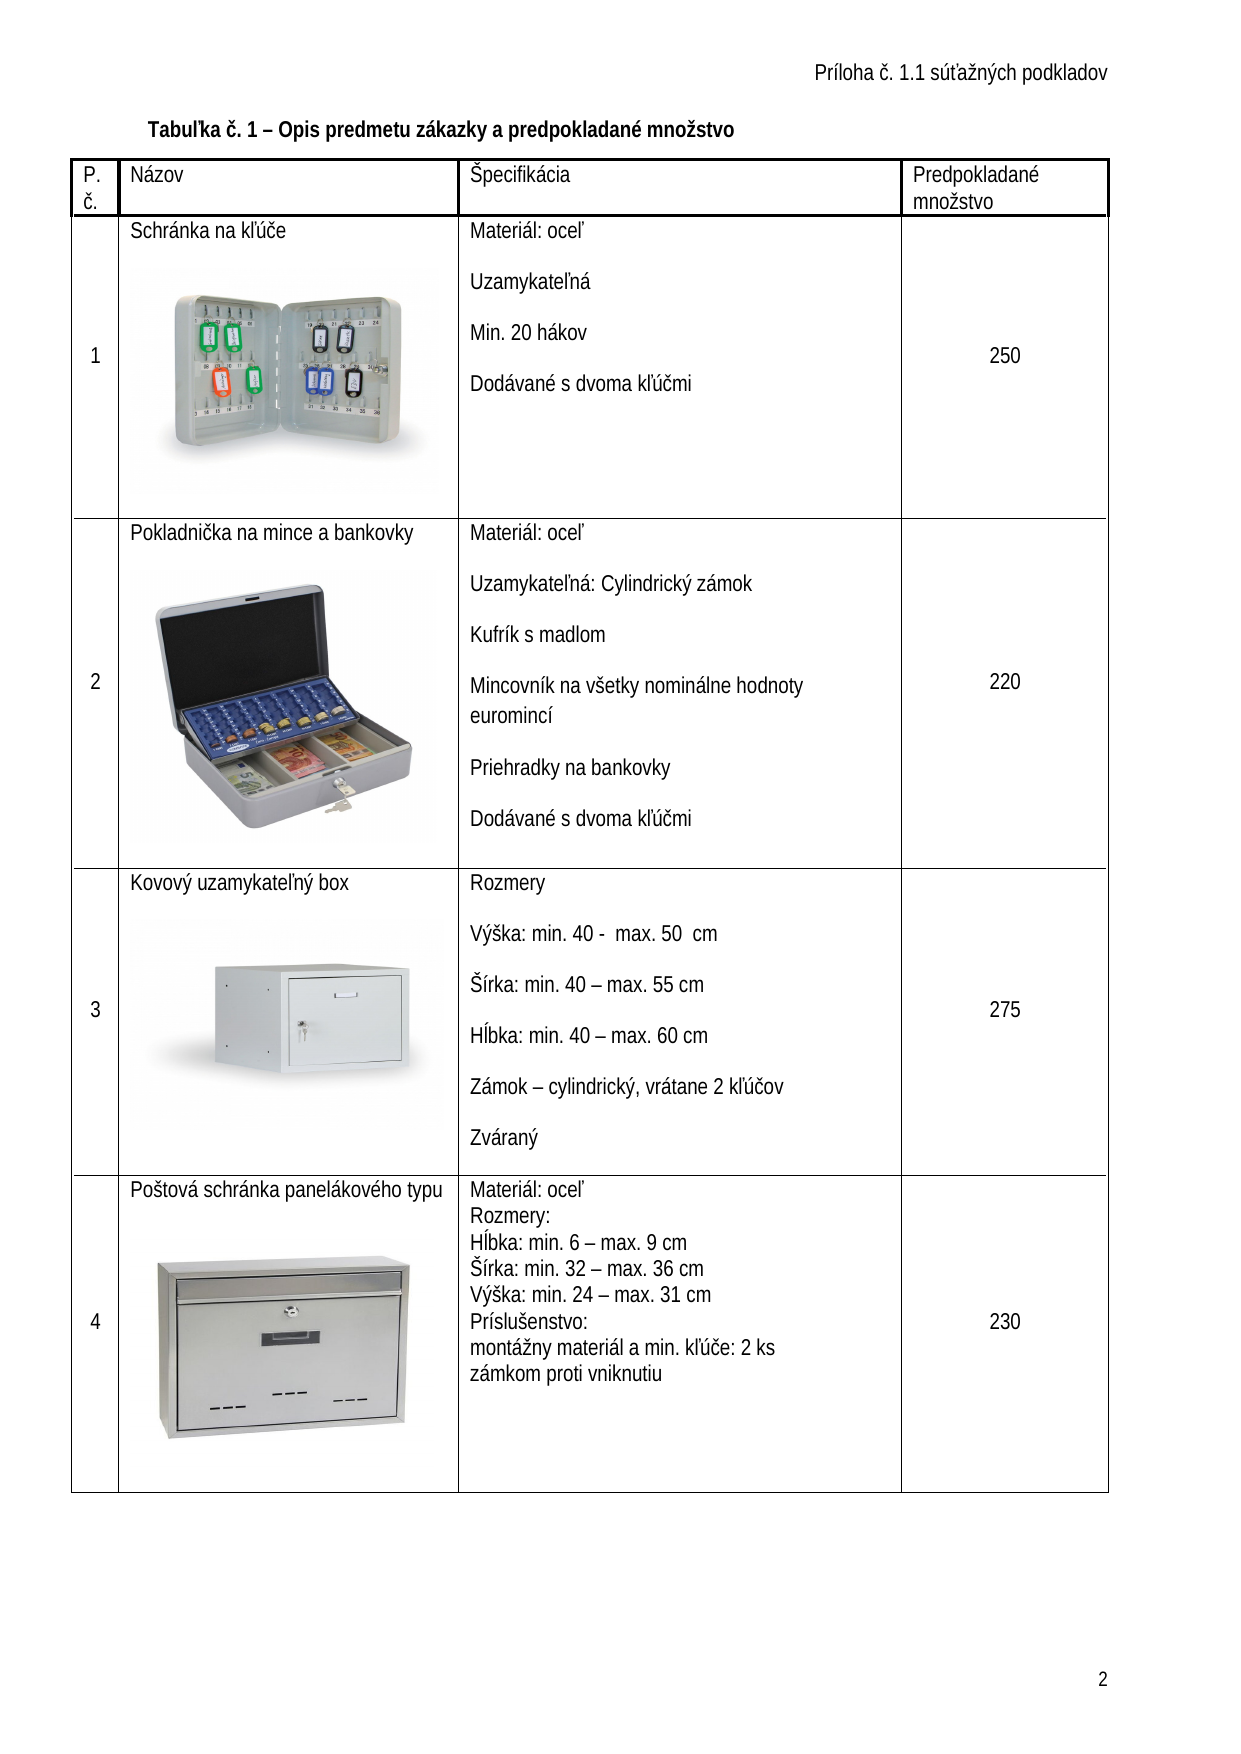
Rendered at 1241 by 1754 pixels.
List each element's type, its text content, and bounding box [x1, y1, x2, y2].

table_cell 3 [72, 868, 118, 1175]
table_cell 250 [902, 214, 1108, 518]
table_cell 220 [902, 518, 1108, 867]
table_cell 1 [72, 214, 118, 518]
table_cell Poštová schránka panelákového typu [119, 1176, 458, 1492]
table_header Názov [121, 161, 457, 214]
table_cell 230 [902, 1175, 1108, 1492]
picture [130, 268, 439, 494]
table_cell 275 [902, 868, 1108, 1175]
table_cell Rozmery Výška: min. 40 - max. 50 cm Šírka: min. 40 – max. 55 cm Hĺbka: min. 40 – max. 60 cm Zámok – cylindrický, vrátane 2 kľúčov Zváraný [459, 869, 901, 1175]
table_header Špecifikácia [460, 161, 900, 214]
picture [130, 1226, 434, 1467]
table_cell Materiál: oceľ Rozmery: Hĺbka: min. 6 – max. 9 cm Šírka: min. 32 – max. 36 cm Výška: min. 24 – max. 31 cm Príslušenstvo: montážny materiál a min. kľúče: 2 ks zámkom proti vniknutiu [459, 1176, 901, 1492]
table_cell 4 [72, 1175, 118, 1492]
table_cell Materiál: oceľ Uzamykateľná: Cylindrický zámok Kufrík s madlom Mincovník na všetky nominálne hodnoty euromincí Priehradky na bankovky Dodávané s dvoma kľúčmi [459, 519, 901, 867]
table_header Predpokladané množstvo [903, 161, 1107, 214]
table_cell 2 [72, 518, 118, 867]
table_cell Schránka na kľúče [119, 217, 458, 518]
table_cell Materiál: oceľ Uzamykateľná Min. 20 hákov Dodávané s dvoma kľúčmi [459, 217, 901, 518]
text Tabuľka č. 1 – Opis predmetu zákazky a predpokladané množstvo [148, 116, 1107, 142]
table_cell Pokladnička na mince a bankovky [119, 519, 458, 867]
table_header P.č. [73, 161, 117, 214]
picture [130, 919, 444, 1130]
table_cell Kovový uzamykateľný box [119, 869, 458, 1175]
picture [130, 570, 437, 843]
